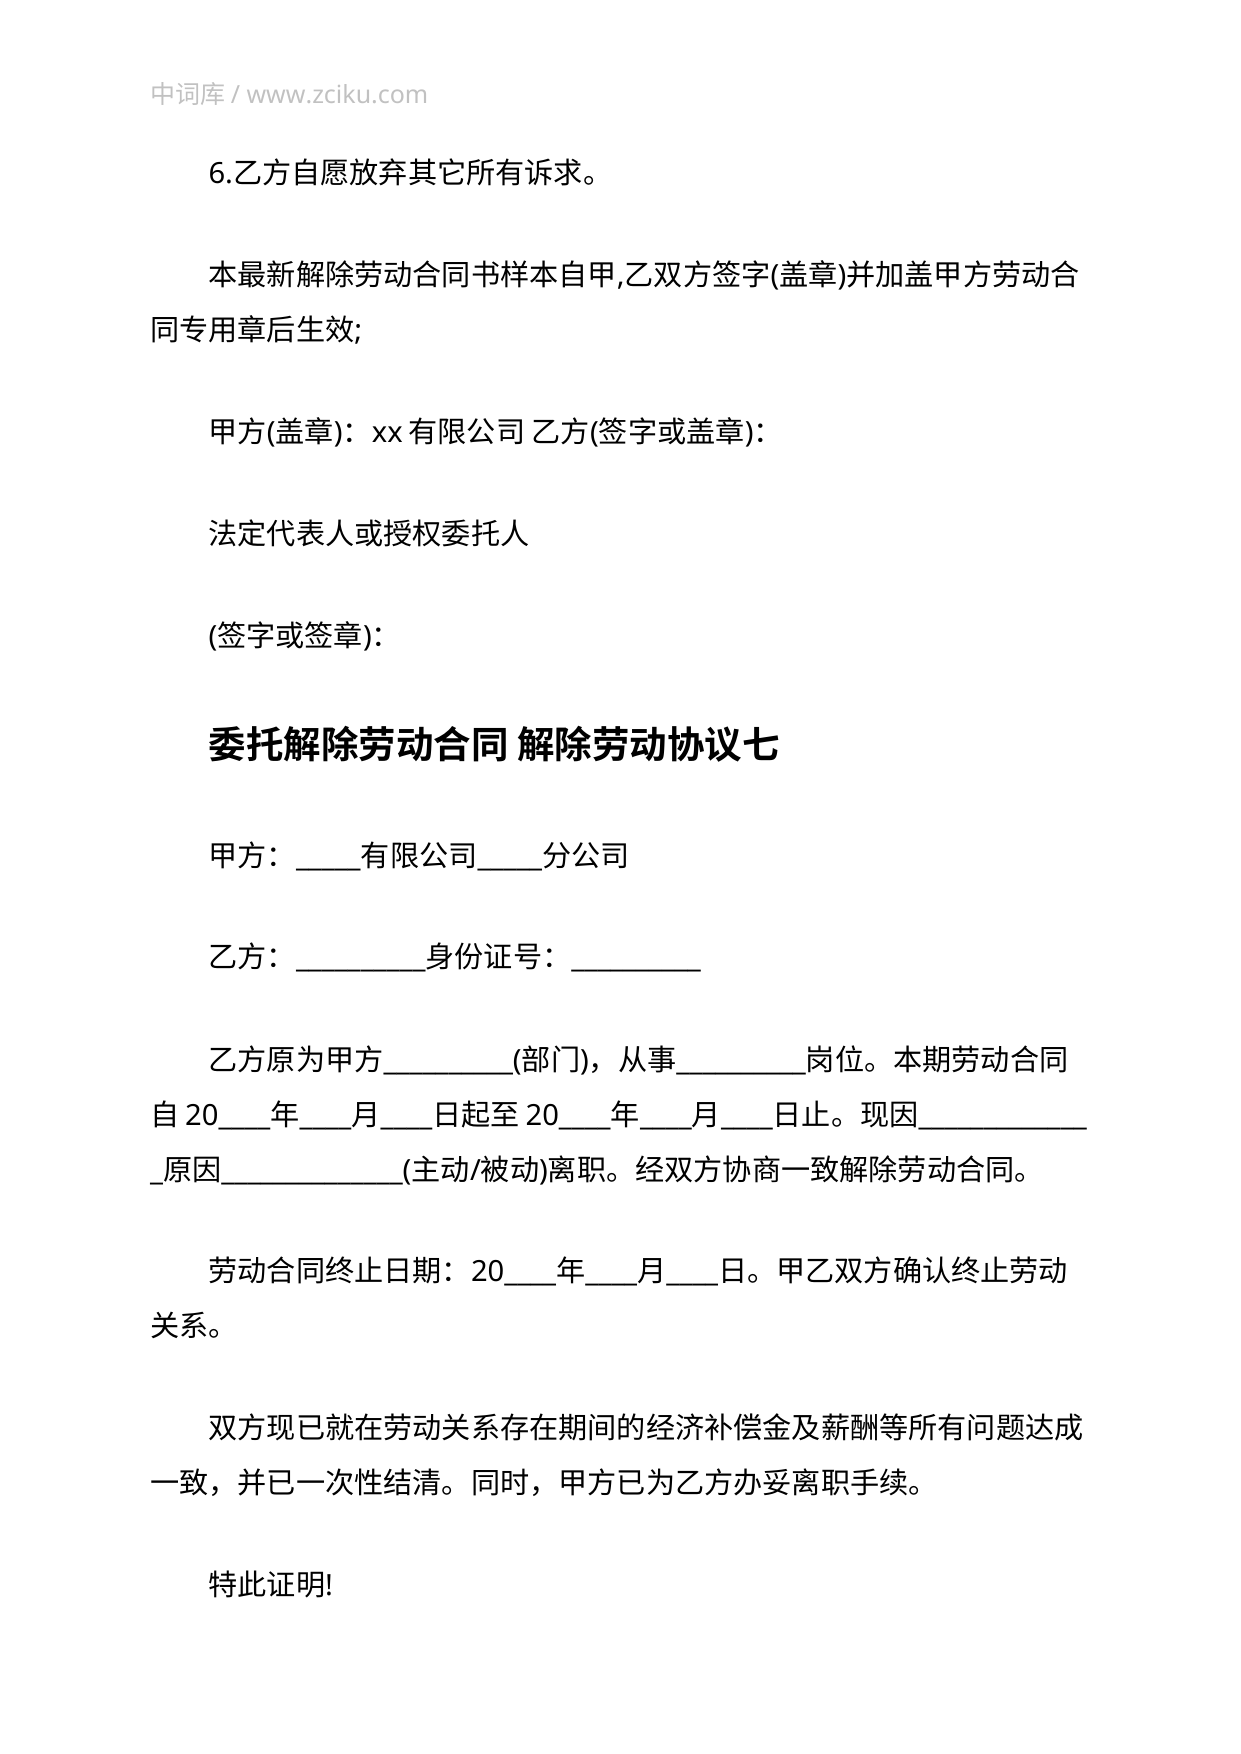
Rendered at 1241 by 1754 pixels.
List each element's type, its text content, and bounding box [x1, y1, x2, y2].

text 法定代表人或授权委托人 [150, 511, 1090, 553]
text 乙方：__________身份证号：__________ [150, 934, 1090, 976]
text 劳动合同终止日期：20____年____月____日。甲乙双方确认终止劳动关系。 [150, 1248, 1090, 1345]
text 甲方：_____有限公司_____分公司 [150, 832, 1090, 874]
text 委托解除劳动合同 解除劳动协议七 [150, 715, 1090, 769]
text 特此证明! [150, 1561, 1090, 1604]
text 本最新解除劳动合同书样本自甲,乙双方签字(盖章)并加盖甲方劳动合同专用章后生效; [150, 252, 1090, 349]
text 乙方原为甲方__________(部门)，从事__________岗位。本期劳动合同自20____年____月____日起至20____年____月____日止。现因______________原因______________(主动/被动)离职。经双方协商一致解除劳动合同。 [150, 1036, 1090, 1188]
text 双方现已就在劳动关系存在期间的经济补偿金及薪酬等所有问题达成一致，并已一次性结清。同时，甲方已为乙方办妥离职手续。 [150, 1405, 1090, 1502]
text 6.乙方自愿放弃其它所有诉求。 [150, 150, 1090, 192]
text 甲方(盖章)：xx有限公司 乙方(签字或盖章)： [150, 409, 1090, 451]
text (签字或签章)： [150, 613, 1090, 655]
